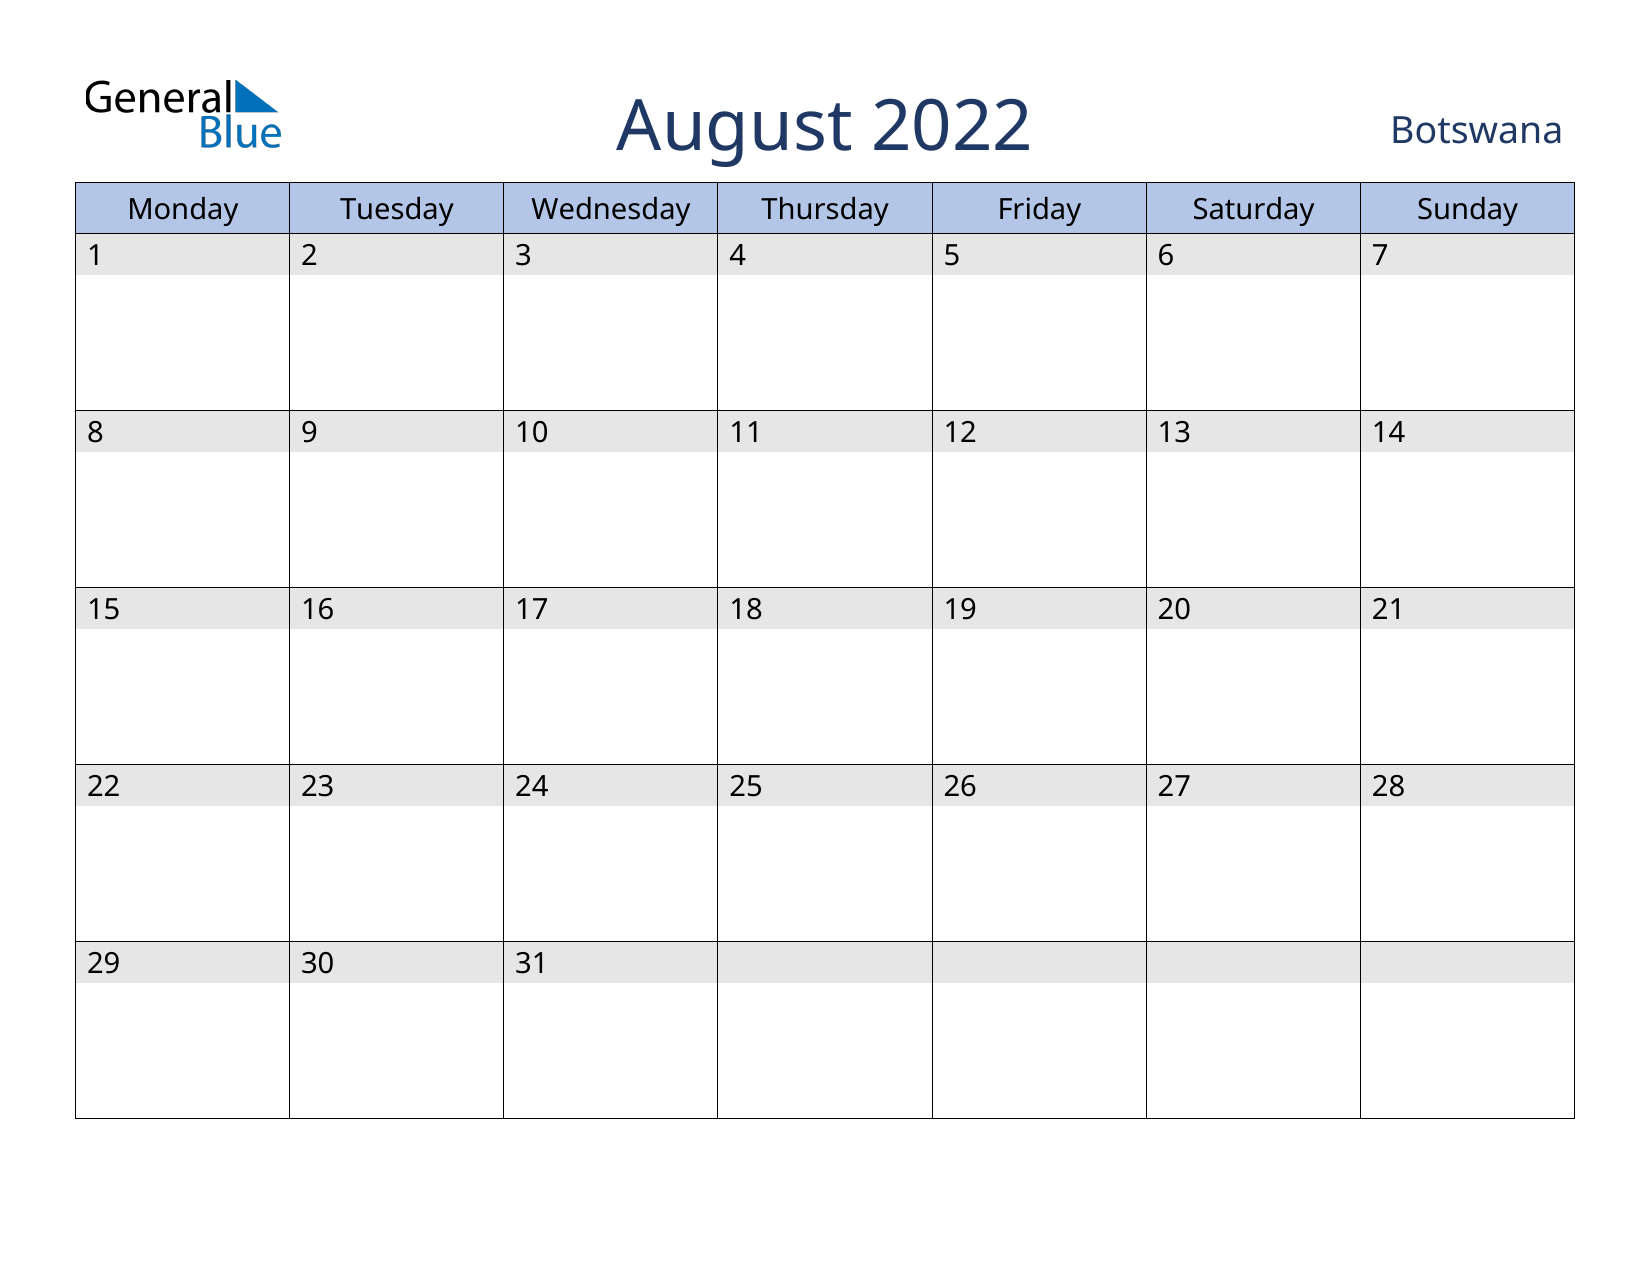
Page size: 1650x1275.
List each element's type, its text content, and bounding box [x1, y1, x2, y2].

table_cell [1147, 629, 1360, 764]
table_cell 3 [504, 234, 717, 275]
table_header [76, 75, 503, 182]
table_cell [504, 452, 717, 587]
table_cell [933, 452, 1146, 587]
table_cell Wednesday [504, 183, 717, 233]
table_cell [933, 275, 1146, 410]
table_cell [290, 275, 503, 410]
table_cell 31 [504, 942, 717, 983]
table_cell 7 [1361, 234, 1574, 275]
table_cell 18 [718, 588, 932, 629]
table_cell [718, 806, 932, 941]
table_cell [1361, 275, 1574, 410]
table_cell 21 [1361, 588, 1574, 629]
table_header August 2022 [504, 75, 1146, 182]
table_cell [504, 275, 717, 410]
table_cell [933, 983, 1146, 1118]
table_cell [718, 629, 932, 764]
table_cell 26 [933, 765, 1146, 806]
table_cell Sunday [1361, 183, 1574, 233]
table_cell [290, 629, 503, 764]
table_cell 16 [290, 588, 503, 629]
table_cell 19 [933, 588, 1146, 629]
table_cell 5 [933, 234, 1146, 275]
table_cell 4 [718, 234, 932, 275]
table_cell [1147, 275, 1360, 410]
table_cell [1361, 452, 1574, 587]
table_cell [1147, 942, 1360, 983]
table_cell 29 [76, 942, 289, 983]
table_cell 24 [504, 765, 717, 806]
table_cell 12 [933, 411, 1146, 452]
table_cell 30 [290, 942, 503, 983]
picture [86, 80, 281, 148]
table_cell [290, 452, 503, 587]
table_cell Thursday [718, 183, 932, 233]
table_cell 9 [290, 411, 503, 452]
table_cell [76, 983, 289, 1118]
table_cell [1361, 983, 1574, 1118]
table_header Botswana [1146, 75, 1574, 182]
table_cell [76, 629, 289, 764]
table_cell [290, 806, 503, 941]
table_cell [76, 452, 289, 587]
table_cell 15 [76, 588, 289, 629]
table_cell 14 [1361, 411, 1574, 452]
table_cell [1147, 452, 1360, 587]
table_cell [1361, 629, 1574, 764]
table_cell 8 [76, 411, 289, 452]
table_cell [1147, 983, 1360, 1118]
table_cell 27 [1147, 765, 1360, 806]
table_cell [1361, 806, 1574, 941]
table_cell [290, 983, 503, 1118]
table_cell [76, 275, 289, 410]
table_cell 2 [290, 234, 503, 275]
table_cell Saturday [1147, 183, 1360, 233]
table_cell 23 [290, 765, 503, 806]
table_cell 20 [1147, 588, 1360, 629]
table_cell 25 [718, 765, 932, 806]
table_cell Monday [76, 183, 289, 233]
table_cell 13 [1147, 411, 1360, 452]
table_cell [718, 942, 932, 983]
table_cell 17 [504, 588, 717, 629]
table_cell Friday [933, 183, 1146, 233]
table_cell 1 [76, 234, 289, 275]
table_cell [504, 806, 717, 941]
table_cell [1147, 806, 1360, 941]
table_cell [718, 452, 932, 587]
table_cell 10 [504, 411, 717, 452]
table_cell [1361, 942, 1574, 983]
table_cell 22 [76, 765, 289, 806]
table_cell 6 [1147, 234, 1360, 275]
table_cell Tuesday [290, 183, 503, 233]
table_cell [718, 275, 932, 410]
table_cell [933, 629, 1146, 764]
table_cell [76, 806, 289, 941]
table_cell [933, 942, 1146, 983]
table_cell [504, 983, 717, 1118]
table_cell [718, 983, 932, 1118]
table_cell [933, 806, 1146, 941]
table_cell 11 [718, 411, 932, 452]
table_cell 28 [1361, 765, 1574, 806]
table_cell [504, 629, 717, 764]
